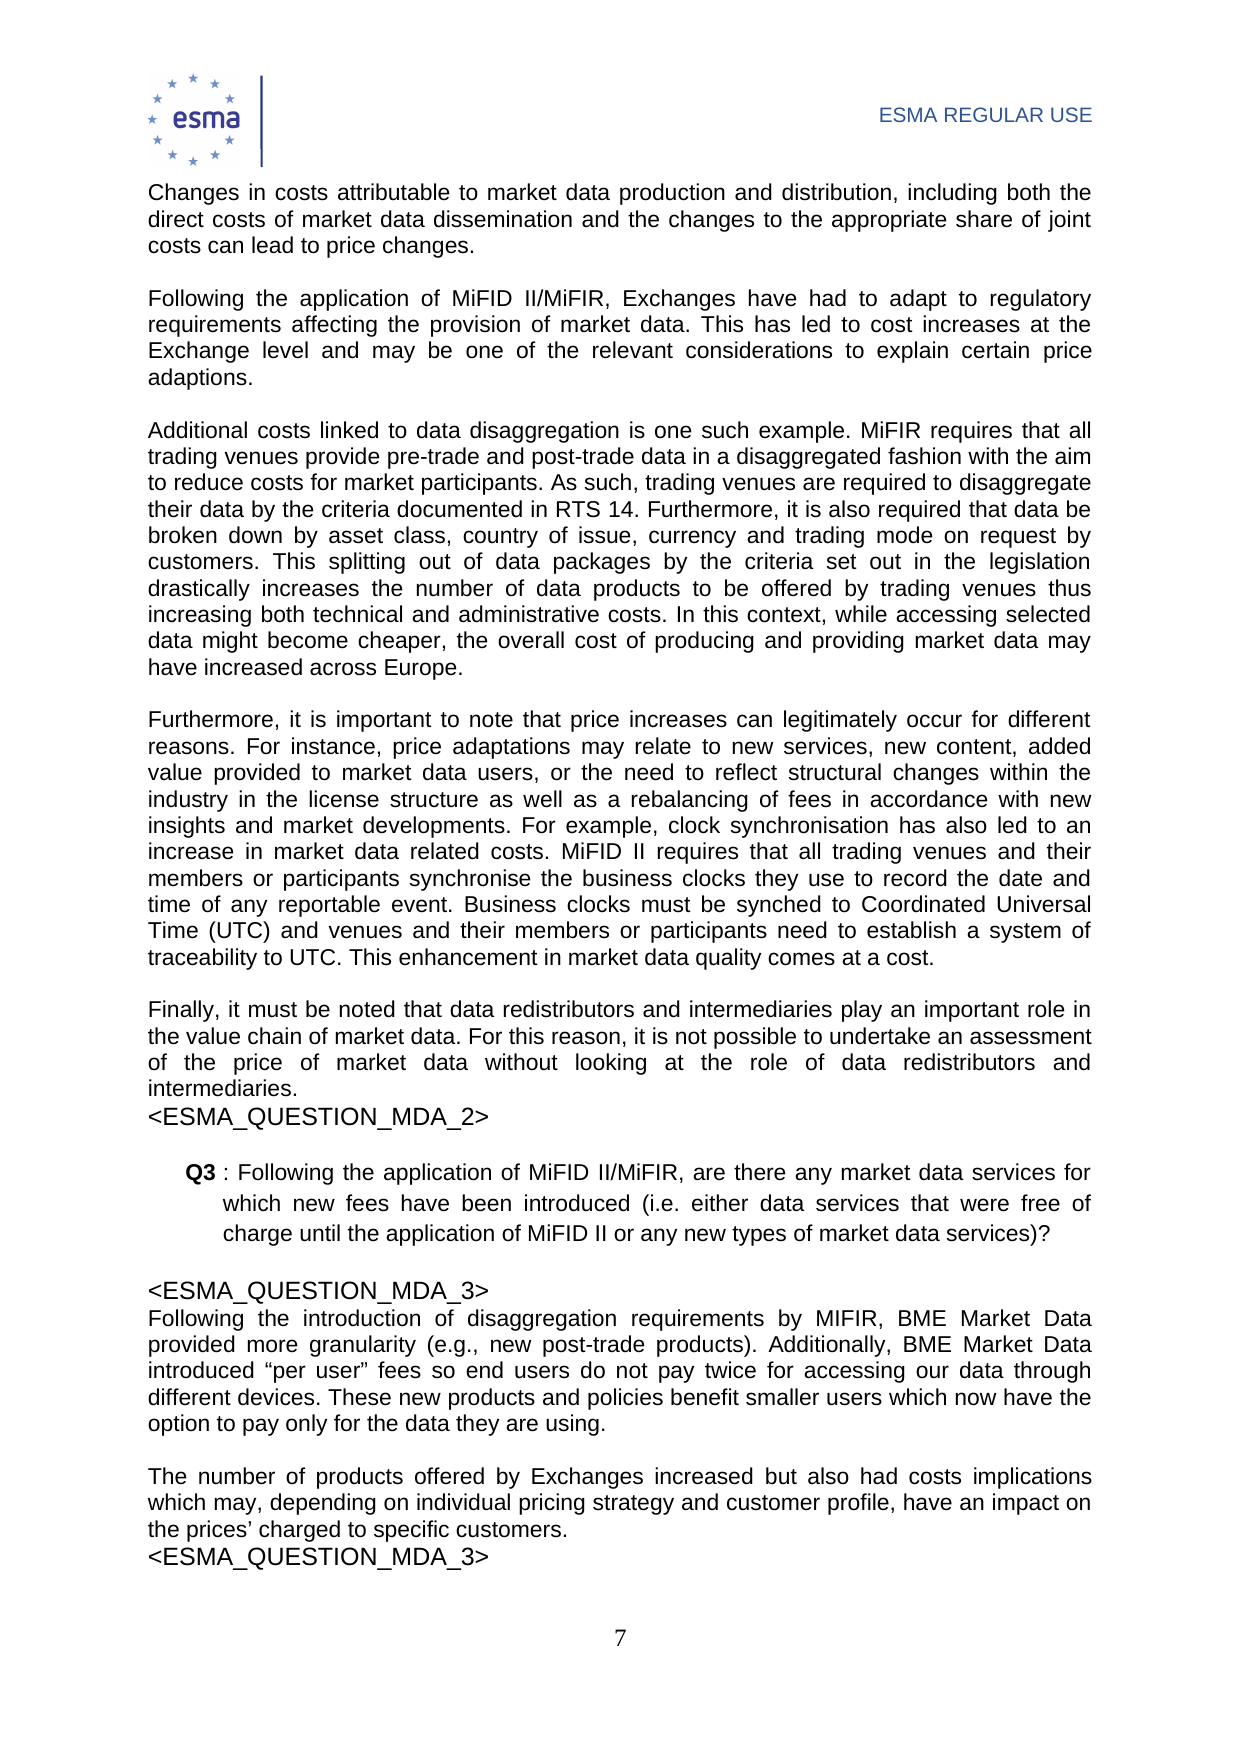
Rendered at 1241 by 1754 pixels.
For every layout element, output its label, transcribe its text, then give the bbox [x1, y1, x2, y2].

picture [147, 73, 240, 166]
text Following the introduction of disaggregation requirements by MIFIR, BME Market Data provided more granularity (e.g., new post-trade products). Additionally, BME Market Data introduced “per user” fees so end users do not pay twice for accessing our data through different devices. These new products and policies benefit smaller users which now have the option to pay only for the data they are using. [148, 1305, 1092, 1436]
text Following the application of MiFID II/MiFIR, Exchanges have had to adapt to regulatory requirements affecting the provision of market data. This has led to cost increases at the Exchange level and may be one of the relevant considerations to explain certain price adaptions. [148, 285, 1092, 390]
text <ESMA_QUESTION_MDA_2> [148, 1102, 1092, 1131]
text <ESMA_QUESTION_MDA_3> [148, 1276, 1092, 1305]
text <ESMA_QUESTION_MDA_3> [148, 1542, 1092, 1571]
text The number of products offered by Exchanges increased but also had costs implications which may, depending on individual pricing strategy and customer profile, have an impact on the prices’ charged to specific customers. [148, 1463, 1092, 1542]
text Furthermore, it is important to note that price increases can legitimately occur for different reasons. For instance, price adaptations may relate to new services, new content, added value provided to market data users, or the need to reflect structural changes within the industry in the license structure as well as a rebalancing of fees in accordance with new insights and market developments. For example, clock synchronisation has also led to an increase in market data related costs. MiFID II requires that all trading venues and their members or participants synchronise the business clocks they use to record the date and time of any reportable event. Business clocks must be synched to Coordinated Universal Time (UTC) and venues and their members or participants need to establish a system of traceability to UTC. This enhancement in market data quality comes at a cost. [148, 706, 1092, 970]
text Finally, it must be noted that data redistributors and intermediaries play an important role in the value chain of market data. For this reason, it is not possible to undertake an assessment of the price of market data without looking at the role of data redistributors and intermediaries. [148, 996, 1092, 1102]
text Changes in costs attributable to market data production and distribution, including both the direct costs of market data dissemination and the changes to the appropriate share of joint costs can lead to price changes. [148, 179, 1092, 258]
text Additional costs linked to data disaggregation is one such example. MiFIR requires that all trading venues provide pre-trade and post-trade data in a disaggregated fashion with the aim to reduce costs for market participants. As such, trading venues are required to disaggregate their data by the criteria documented in RTS 14. Furthermore, it is also required that data be broken down by asset class, country of issue, currency and trading mode on request by customers. This splitting out of data packages by the criteria set out in the legislation drastically increases the number of data products to be offered by trading venues thus increasing both technical and administrative costs. In this context, while accessing selected data might become cheaper, the overall cost of producing and providing market data may have increased across Europe. [148, 417, 1092, 680]
list : Following the application of MiFID II/MiFIR, are there any market data services for which new fees have been introduced (i.e. either data services that were free of charge until the application of MiFID II or any new types of market data services)? [185, 1159, 1092, 1246]
